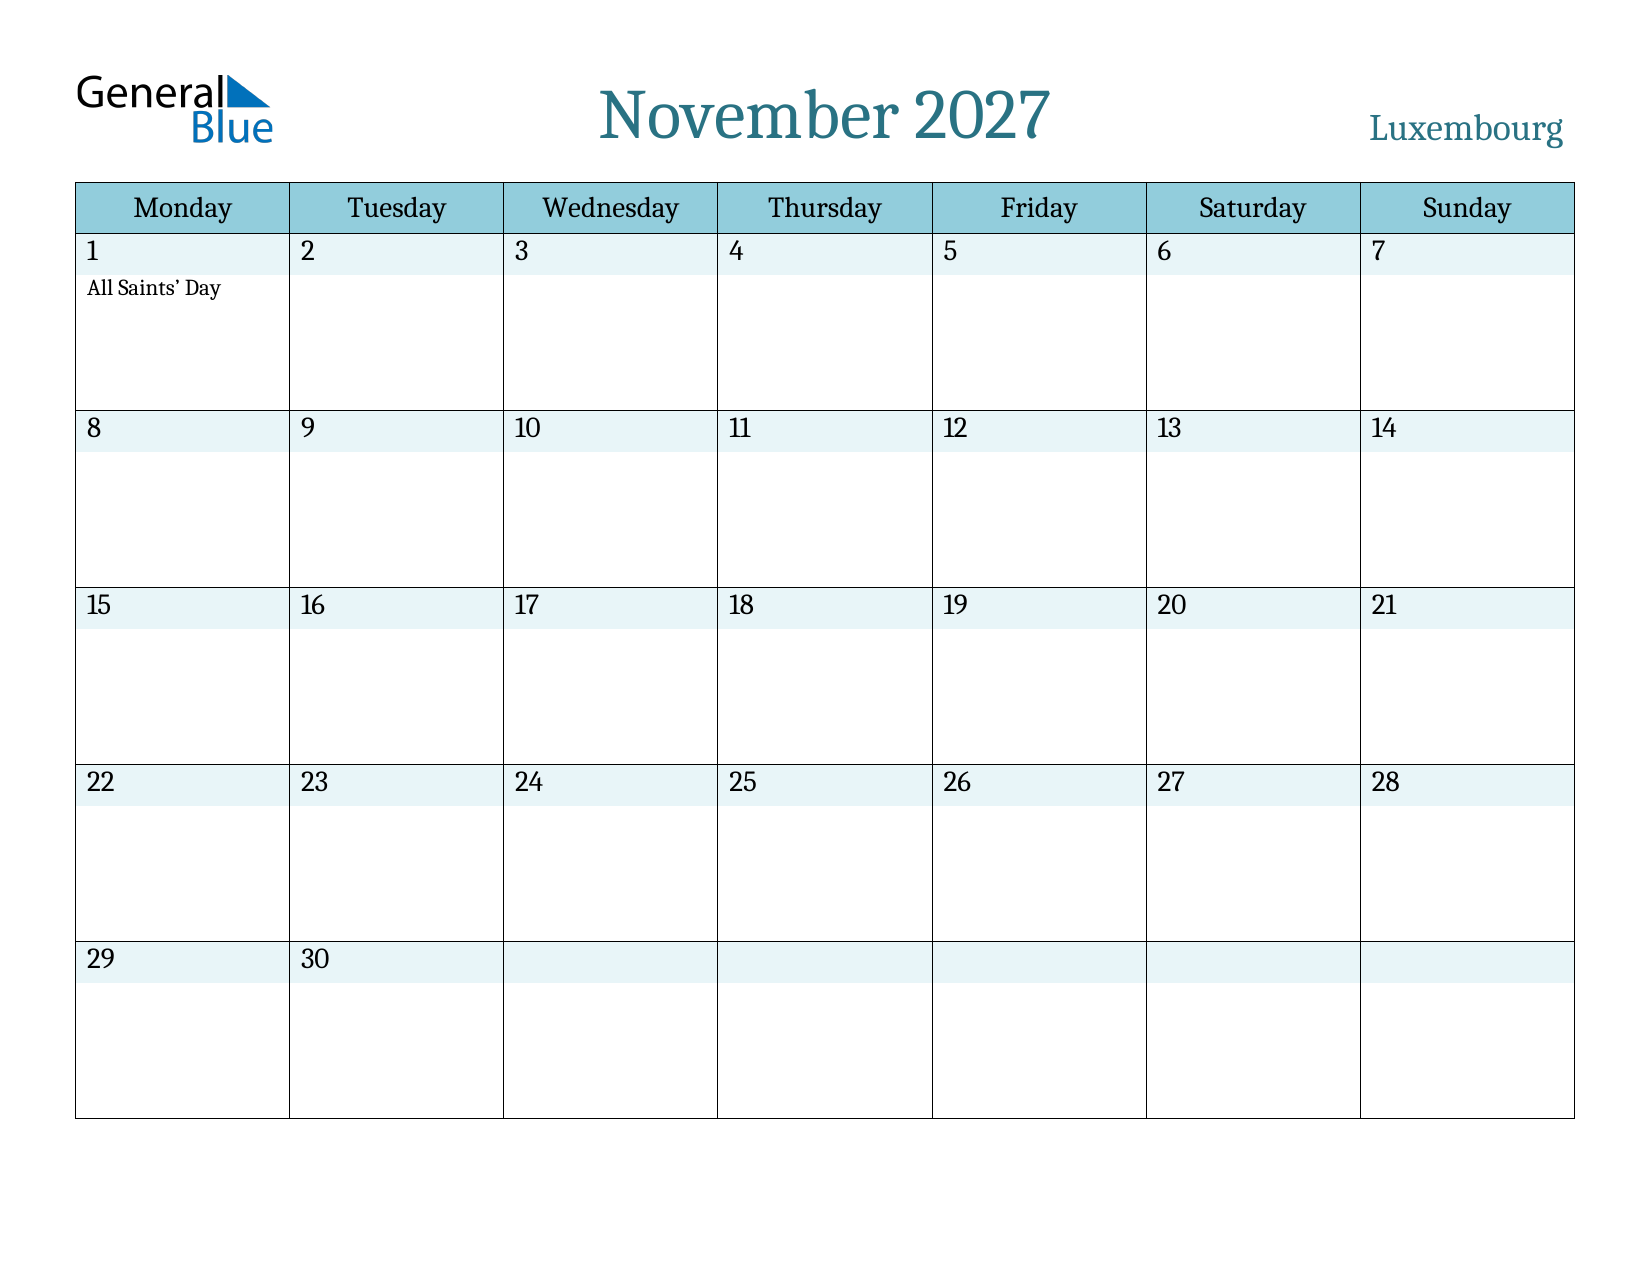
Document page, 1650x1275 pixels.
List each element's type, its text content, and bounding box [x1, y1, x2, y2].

table_cell [290, 452, 503, 587]
table_cell 4 [718, 234, 932, 275]
table_cell [76, 629, 289, 764]
table_cell 16 [290, 588, 503, 629]
table_cell [933, 452, 1146, 587]
table_cell 1 [76, 234, 289, 275]
table_cell [1361, 942, 1574, 983]
table_cell 17 [504, 588, 717, 629]
table_cell [933, 806, 1146, 941]
table_cell 2 [290, 234, 503, 275]
table_cell 26 [933, 765, 1146, 806]
table_cell [504, 942, 717, 983]
table_cell 25 [718, 765, 932, 806]
table_cell [933, 629, 1146, 764]
table_cell Saturday [1147, 183, 1360, 233]
table_cell 6 [1147, 234, 1360, 275]
table_cell 9 [290, 411, 503, 452]
table_cell [76, 452, 289, 587]
table_cell [504, 452, 717, 587]
table_cell Wednesday [504, 183, 717, 233]
table_header November 2027 [504, 75, 1146, 182]
table_cell 27 [1147, 765, 1360, 806]
table_cell [1361, 452, 1574, 587]
table_cell [1147, 275, 1360, 410]
table_cell [933, 983, 1146, 1118]
table_cell All Saints’ Day [76, 275, 289, 410]
table_cell 5 [933, 234, 1146, 275]
table_cell 12 [933, 411, 1146, 452]
table_cell 8 [76, 411, 289, 452]
table_cell 19 [933, 588, 1146, 629]
table_cell [290, 629, 503, 764]
table_cell 29 [76, 942, 289, 983]
table_cell 18 [718, 588, 932, 629]
table_cell [1147, 942, 1360, 983]
table_cell 23 [290, 765, 503, 806]
table_cell [290, 275, 503, 410]
table_cell Sunday [1361, 183, 1574, 233]
table_cell 14 [1361, 411, 1574, 452]
table_cell Thursday [718, 183, 932, 233]
table_cell [1147, 452, 1360, 587]
table_cell [933, 942, 1146, 983]
table_cell 13 [1147, 411, 1360, 452]
table_cell [718, 275, 932, 410]
table_cell [76, 983, 289, 1118]
table_cell [504, 806, 717, 941]
table_cell [718, 942, 932, 983]
table_cell [504, 629, 717, 764]
table_cell [933, 275, 1146, 410]
table_cell 28 [1361, 765, 1574, 806]
table_cell Friday [933, 183, 1146, 233]
table_cell [290, 806, 503, 941]
table_cell [1147, 629, 1360, 764]
table_cell [718, 983, 932, 1118]
table_cell 30 [290, 942, 503, 983]
table_header [76, 75, 503, 182]
table_cell [718, 806, 932, 941]
table_cell 15 [76, 588, 289, 629]
table_cell [1147, 806, 1360, 941]
table_cell [504, 983, 717, 1118]
table_cell [290, 983, 503, 1118]
table_cell 3 [504, 234, 717, 275]
table_cell [504, 275, 717, 410]
table_cell Monday [76, 183, 289, 233]
table_cell 7 [1361, 234, 1574, 275]
table_cell [718, 629, 932, 764]
table_cell 20 [1147, 588, 1360, 629]
table_cell [1147, 983, 1360, 1118]
table_header Luxembourg [1146, 75, 1574, 182]
table_cell 10 [504, 411, 717, 452]
table_cell [1361, 629, 1574, 764]
table_cell [1361, 275, 1574, 410]
table_cell 21 [1361, 588, 1574, 629]
table_cell [718, 452, 932, 587]
table_cell 11 [718, 411, 932, 452]
table_cell [1361, 983, 1574, 1118]
table_cell 24 [504, 765, 717, 806]
table_cell [1361, 806, 1574, 941]
table_cell 22 [76, 765, 289, 806]
table_cell Tuesday [290, 183, 503, 233]
picture [77, 75, 273, 143]
table_cell [76, 806, 289, 941]
